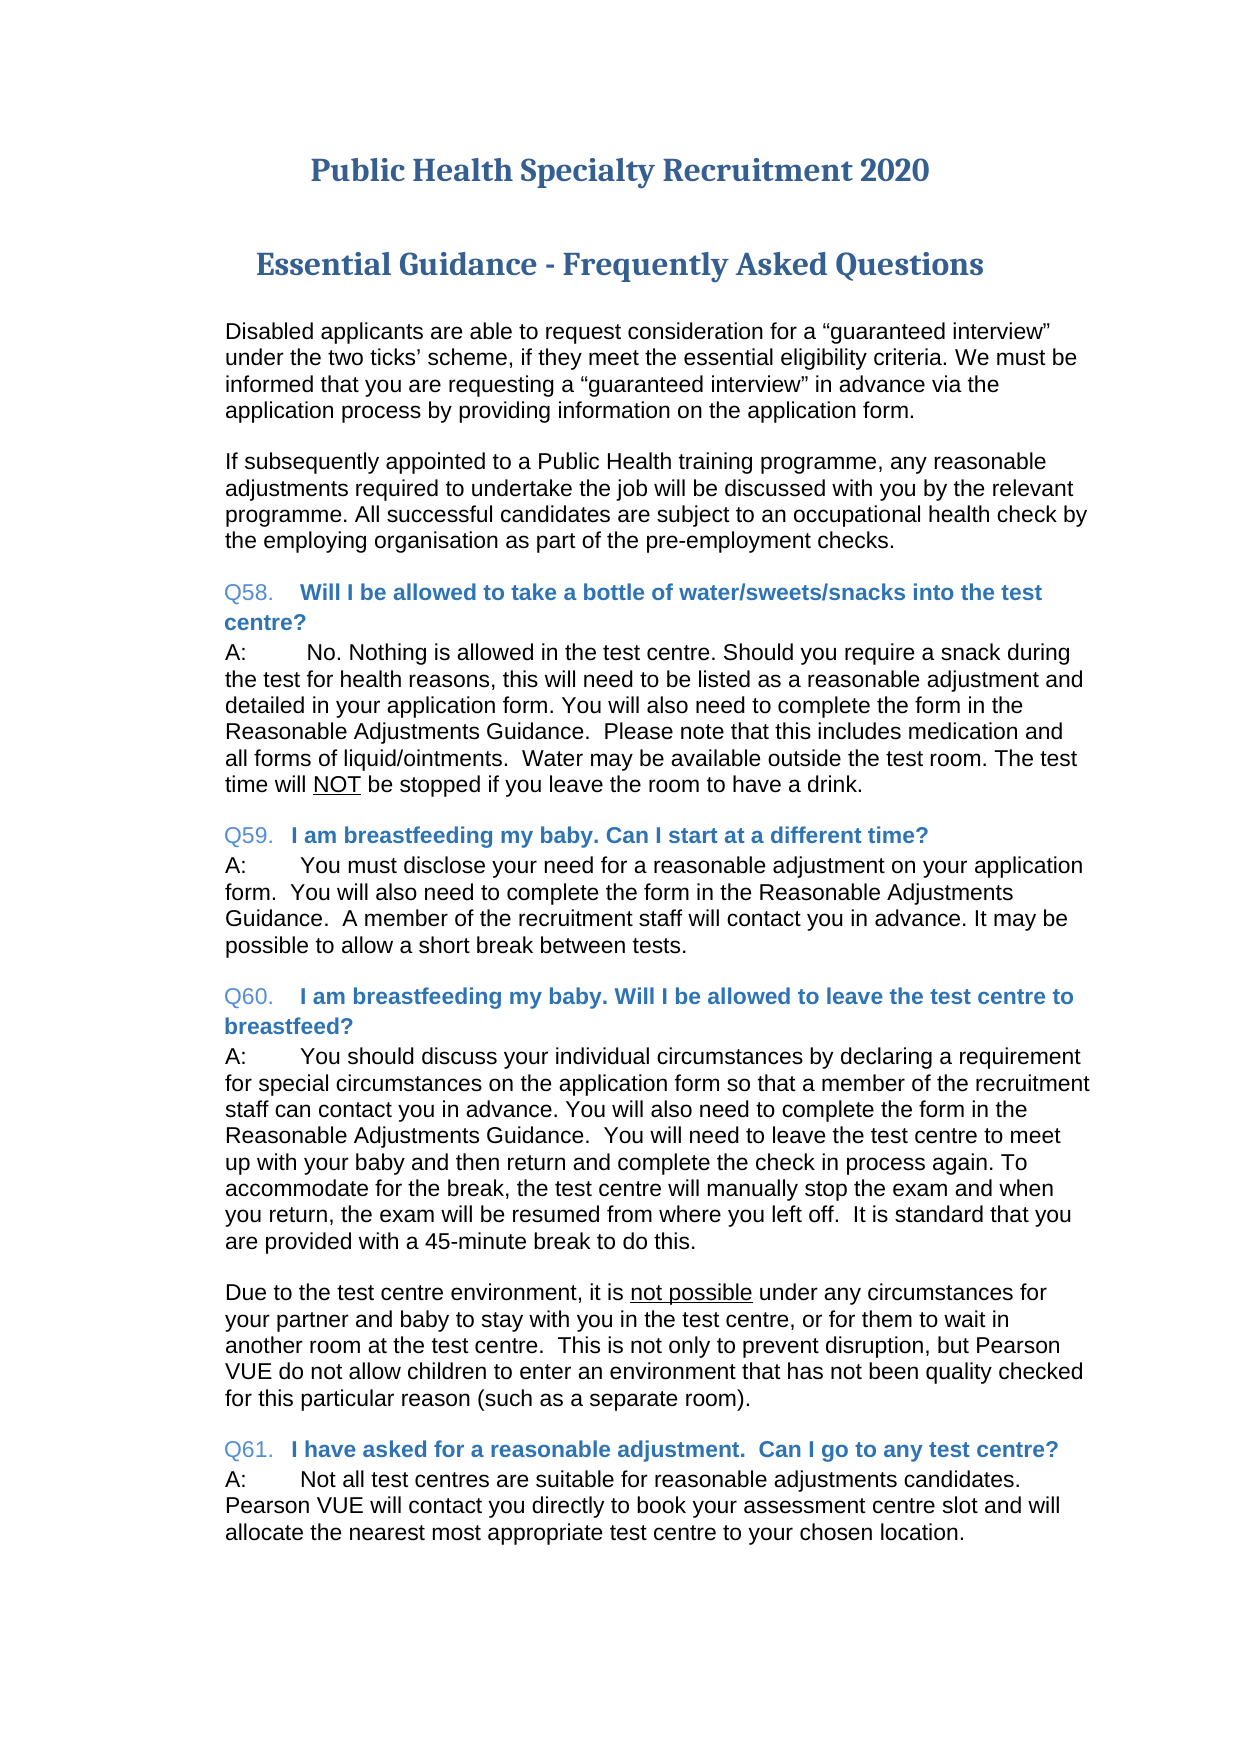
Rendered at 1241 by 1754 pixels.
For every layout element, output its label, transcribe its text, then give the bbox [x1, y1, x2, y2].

text A: Not all test centres are suitable for reasonable adjustments candidates. Pearson VUE will contact you directly to book your assessment centre slot and will allocate the nearest most appropriate test centre to your chosen location. [225, 1466, 1090, 1545]
subtitle I am breastfeeding my baby. Will I be allowed to leave the test centre to breastfeed? [224, 983, 1090, 1039]
subtitle I am breastfeeding my baby. Can I start at a different time? [224, 822, 1090, 849]
subtitle I have asked for a reasonable adjustment. Can I go to any test centre? [224, 1436, 1090, 1462]
text A: No. Nothing is allowed in the test centre. Should you require a snack during the test for health reasons, this will need to be listed as a reasonable adjustment and detailed in your application form. You will also need to complete the form in the Reasonable Adjustments Guidance. Please note that this includes medication and all forms of liquid/ointments. Water may be available outside the test room. The test time will NOT be stopped if you leave the room to have a drink. [225, 639, 1090, 797]
text Disabled applicants are able to request consideration for a “guaranteed interview” under the two ticks’ scheme, if they meet the essential eligibility criteria. We must be informed that you are requesting a “guaranteed interview” in advance via the application process by providing information on the application form. [225, 318, 1090, 423]
text A: You should discuss your individual circumstances by declaring a requirement for special circumstances on the application form so that a member of the recruitment staff can contact you in advance. You will also need to complete the form in the Reasonable Adjustments Guidance. You will need to leave the test centre to meet up with your baby and then return and complete the check in process again. To accommodate for the break, the test centre will manually stop the exam and when you return, the exam will be resumed from where you left off. It is standard that you are provided with a 45-minute break to do this. [225, 1043, 1090, 1254]
text If subsequently appointed to a Public Health training programme, any reasonable adjustments required to undertake the job will be discussed with you by the relevant programme. All successful candidates are subject to an occupational health check by the employing organisation as part of the pre-employment checks. [225, 448, 1090, 554]
text Due to the test centre environment, it is not possible under any circumstances for your partner and baby to stay with you in the test centre, or for them to wait in another room at the test centre. This is not only to prevent disruption, but Pearson VUE do not allow children to enter an environment that has not been quality checked for this particular reason (such as a separate room). [225, 1279, 1090, 1411]
text A: You must disclose your need for a reasonable adjustment on your application form. You will also need to complete the form in the Reasonable Adjustments Guidance. A member of the recruitment staff will contact you in advance. It may be possible to allow a short break between tests. [225, 852, 1090, 958]
subtitle Will I be allowed to take a bottle of water/sweets/snacks into the test centre? [224, 579, 1090, 635]
